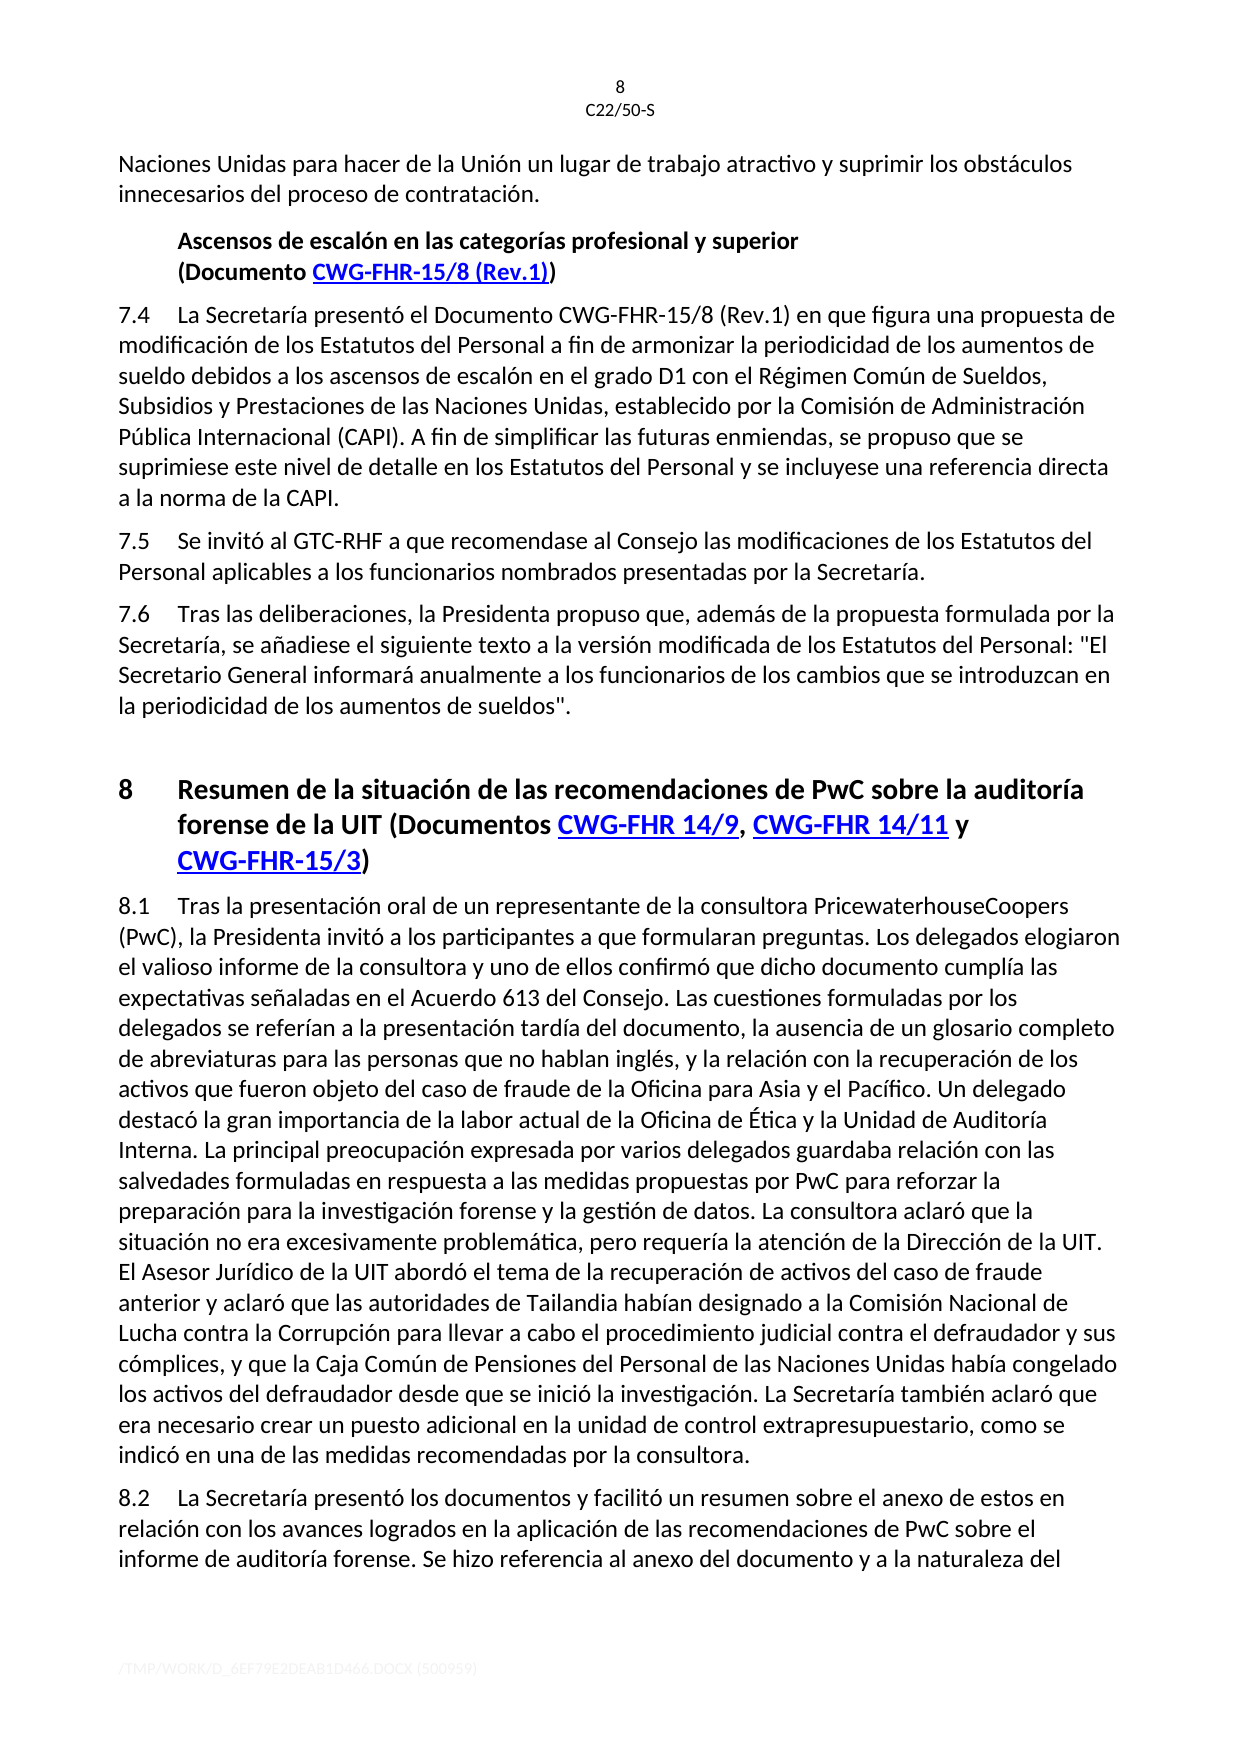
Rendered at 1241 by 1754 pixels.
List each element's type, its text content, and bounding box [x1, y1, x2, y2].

subtitle Ascensos de escalón en las categorías profesional y superior (Documento CWG-FHR-15/8 (Rev.1)) [118, 225, 1122, 286]
subtitle 8 Resumen de la situación de las recomendaciones de PwC sobre la auditoría forense de la UIT (Documentos CWG-FHR 14/9, CWG-FHR 14/11 y CWG-FHR-15/3) [118, 771, 1122, 878]
text 8.1 Tras la presentación oral de un representante de la consultora PricewaterhouseCoopers (PwC), la Presidenta invitó a los participantes a que formularan preguntas. Los delegados elogiaron el valioso informe de la consultora y uno de ellos confirmó que dicho documento cumplía las expectativas señaladas en el Acuerdo 613 del Consejo. Las cuestiones formuladas por los delegados se referían a la presentación tardía del documento, la ausencia de un glosario completo de abreviaturas para las personas que no hablan inglés, y la relación con la recuperación de los activos que fueron objeto del caso de fraude de la Oficina para Asia y el Pacífico. Un delegado destacó la gran importancia de la labor actual de la Oficina de Ética y la Unidad de Auditoría Interna. La principal preocupación expresada por varios delegados guardaba relación con las salvedades formuladas en respuesta a las medidas propuestas por PwC para reforzar la preparación para la investigación forense y la gestión de datos. La consultora aclaró que la situación no era excesivamente problemática, pero requería la atención de la Dirección de la UIT. El Asesor Jurídico de la UIT abordó el tema de la recuperación de activos del caso de fraude anterior y aclaró que las autoridades de Tailandia habían designado a la Comisión Nacional de Lucha contra la Corrupción para llevar a cabo el procedimiento judicial contra el defraudador y sus cómplices, y que la Caja Común de Pensiones del Personal de las Naciones Unidas había congelado los activos del defraudador desde que se inició la investigación. La Secretaría también aclaró que era necesario crear un puesto adicional en la unidad de control extrapresupuestario, como se indicó en una de las medidas recomendadas por la consultora. [118, 890, 1122, 1470]
text 7.4 La Secretaría presentó el Documento CWG-FHR-15/8 (Rev.1) en que figura una propuesta de modificación de los Estatutos del Personal a fin de armonizar la periodicidad de los aumentos de sueldo debidos a los ascensos de escalón en el grado D1 con el Régimen Común de Sueldos, Subsidios y Prestaciones de las Naciones Unidas, establecido por la Comisión de Administración Pública Internacional (CAPI). A fin de simplificar las futuras enmiendas, se propuso que se suprimiese este nivel de detalle en los Estatutos del Personal y se incluyese una referencia directa a la norma de la CAPI. [118, 299, 1122, 513]
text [118, 1482, 1122, 1574]
text 7.5 Se invitó al GTC-RHF a que recomendase al Consejo las modificaciones de los Estatutos del Personal aplicables a los funcionarios nombrados presentadas por la Secretaría. [118, 525, 1122, 586]
text 7.6 Tras las deliberaciones, la Presidenta propuso que, además de la propuesta formulada por la Secretaría, se añadiese el siguiente texto a la versión modificada de los Estatutos del Personal: "El Secretario General informará anualmente a los funcionarios de los cambios que se introduzcan en la periodicidad de los aumentos de sueldos". [118, 599, 1122, 721]
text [118, 148, 1122, 209]
